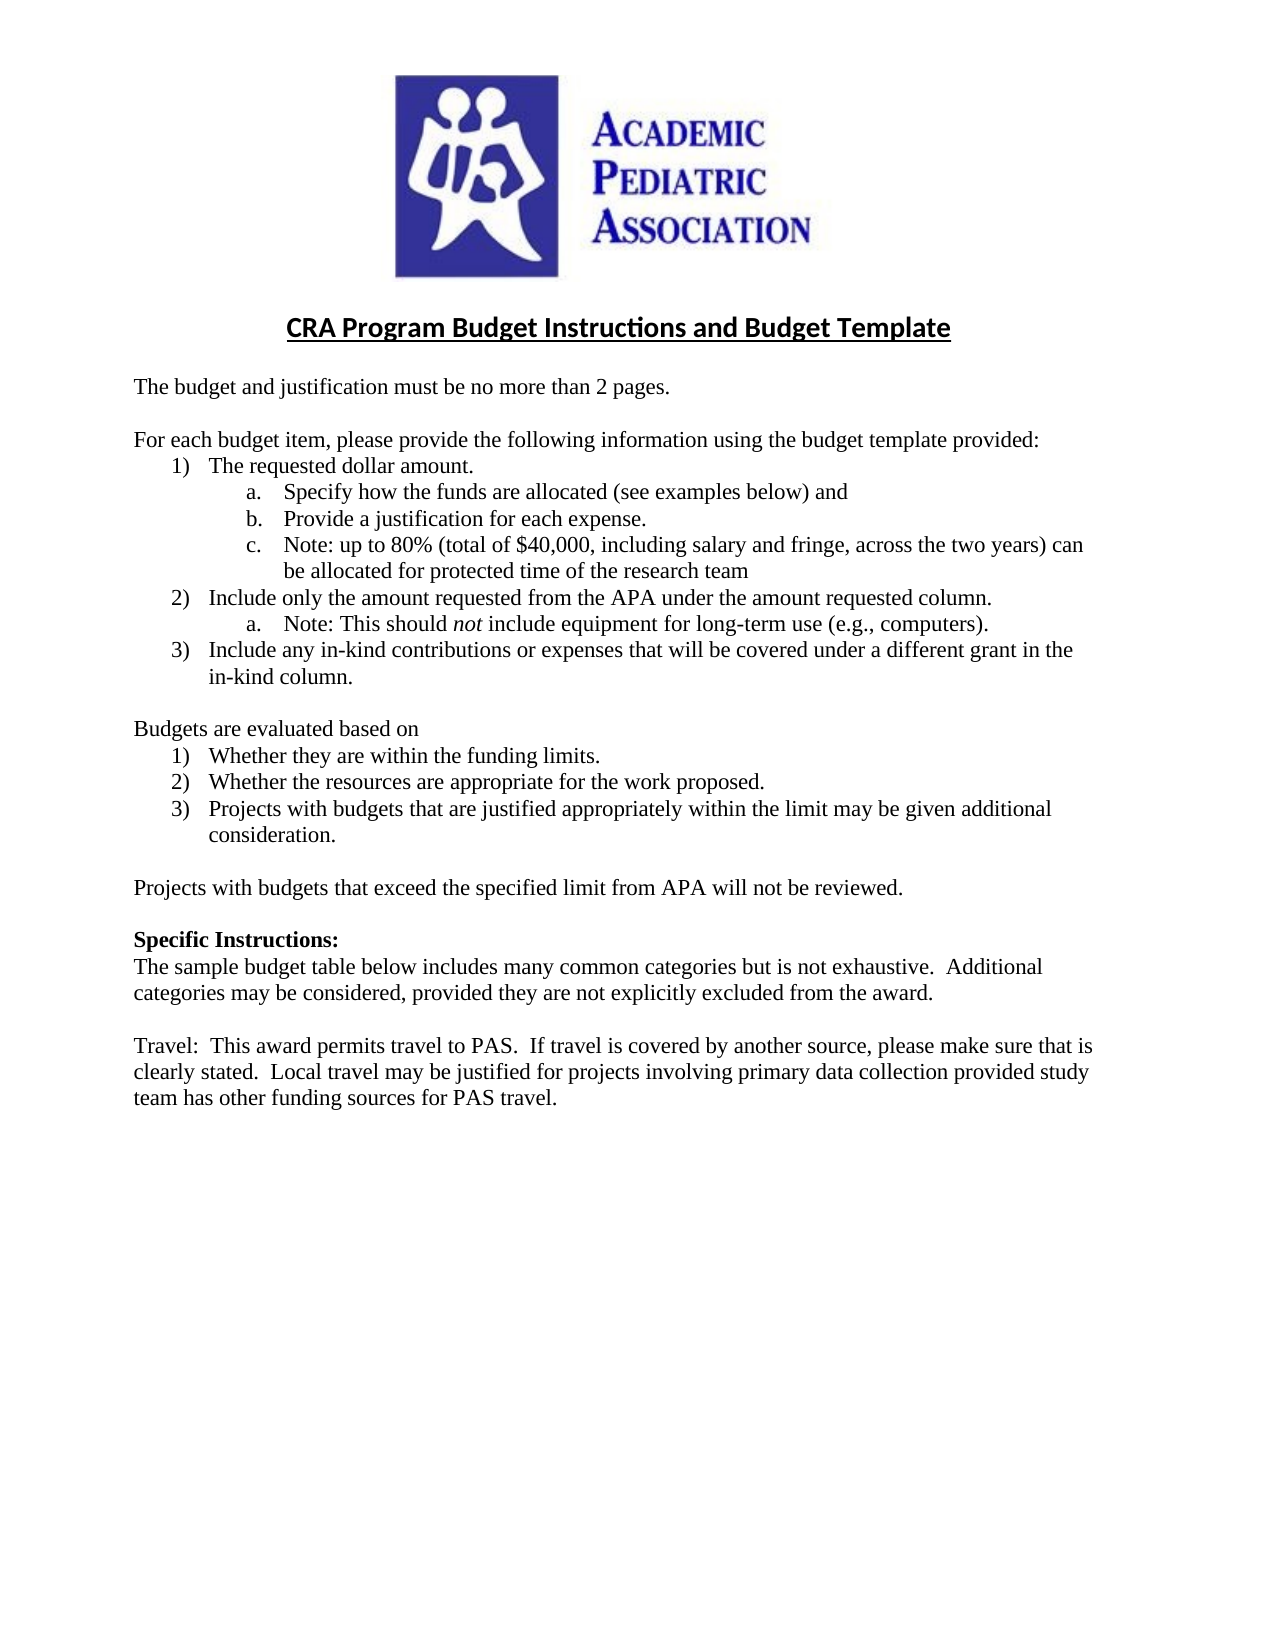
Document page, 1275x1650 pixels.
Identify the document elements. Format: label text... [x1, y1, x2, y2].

picture [380, 75, 858, 282]
list Include any in-kind contributions or expenses that will be covered under a different grant in the in-kind column. [171, 636, 1104, 689]
list Note: up to 80% (total of $40,000, including salary and fringe, across the two years) can be allocated for protected time of the research team [246, 531, 1104, 584]
list Note: This should not include equipment for long-term use (e.g., computers). [246, 610, 1104, 636]
text CRA Program Budget Instructions and Budget Template [133, 309, 1104, 345]
list The requested dollar amount. [171, 452, 1104, 478]
text Specific Instructions: [133, 926, 1104, 953]
list Specify how the funds are allocated (see examples below) and [246, 478, 1104, 505]
list Whether they are within the funding limits. [171, 742, 1104, 768]
text Budgets are evaluated based on [133, 716, 1104, 742]
text For each budget item, please provide the following information using the budget template provided: [133, 426, 1104, 452]
text The budget and justification must be no more than 2 pages. [133, 373, 1104, 399]
list Projects with budgets that are justified appropriately within the limit may be given additional consideration. [171, 794, 1104, 847]
list Include only the amount requested from the APA under the amount requested column. [171, 584, 1104, 610]
text Projects with budgets that exceed the specified limit from APA will not be reviewed. [133, 874, 1104, 900]
text The sample budget table below includes many common categories but is not exhaustive. Additional categories may be considered, provided they are not explicitly excluded from the award. [133, 953, 1104, 1005]
text Travel: This award permits travel to PAS. If travel is covered by another source, please make sure that is clearly stated. Local travel may be justified for projects involving primary data collection provided study team has other funding sources for PAS travel. [133, 1032, 1104, 1111]
list Whether the resources are appropriate for the work proposed. [171, 768, 1104, 794]
list Provide a justification for each expense. [246, 505, 1104, 531]
